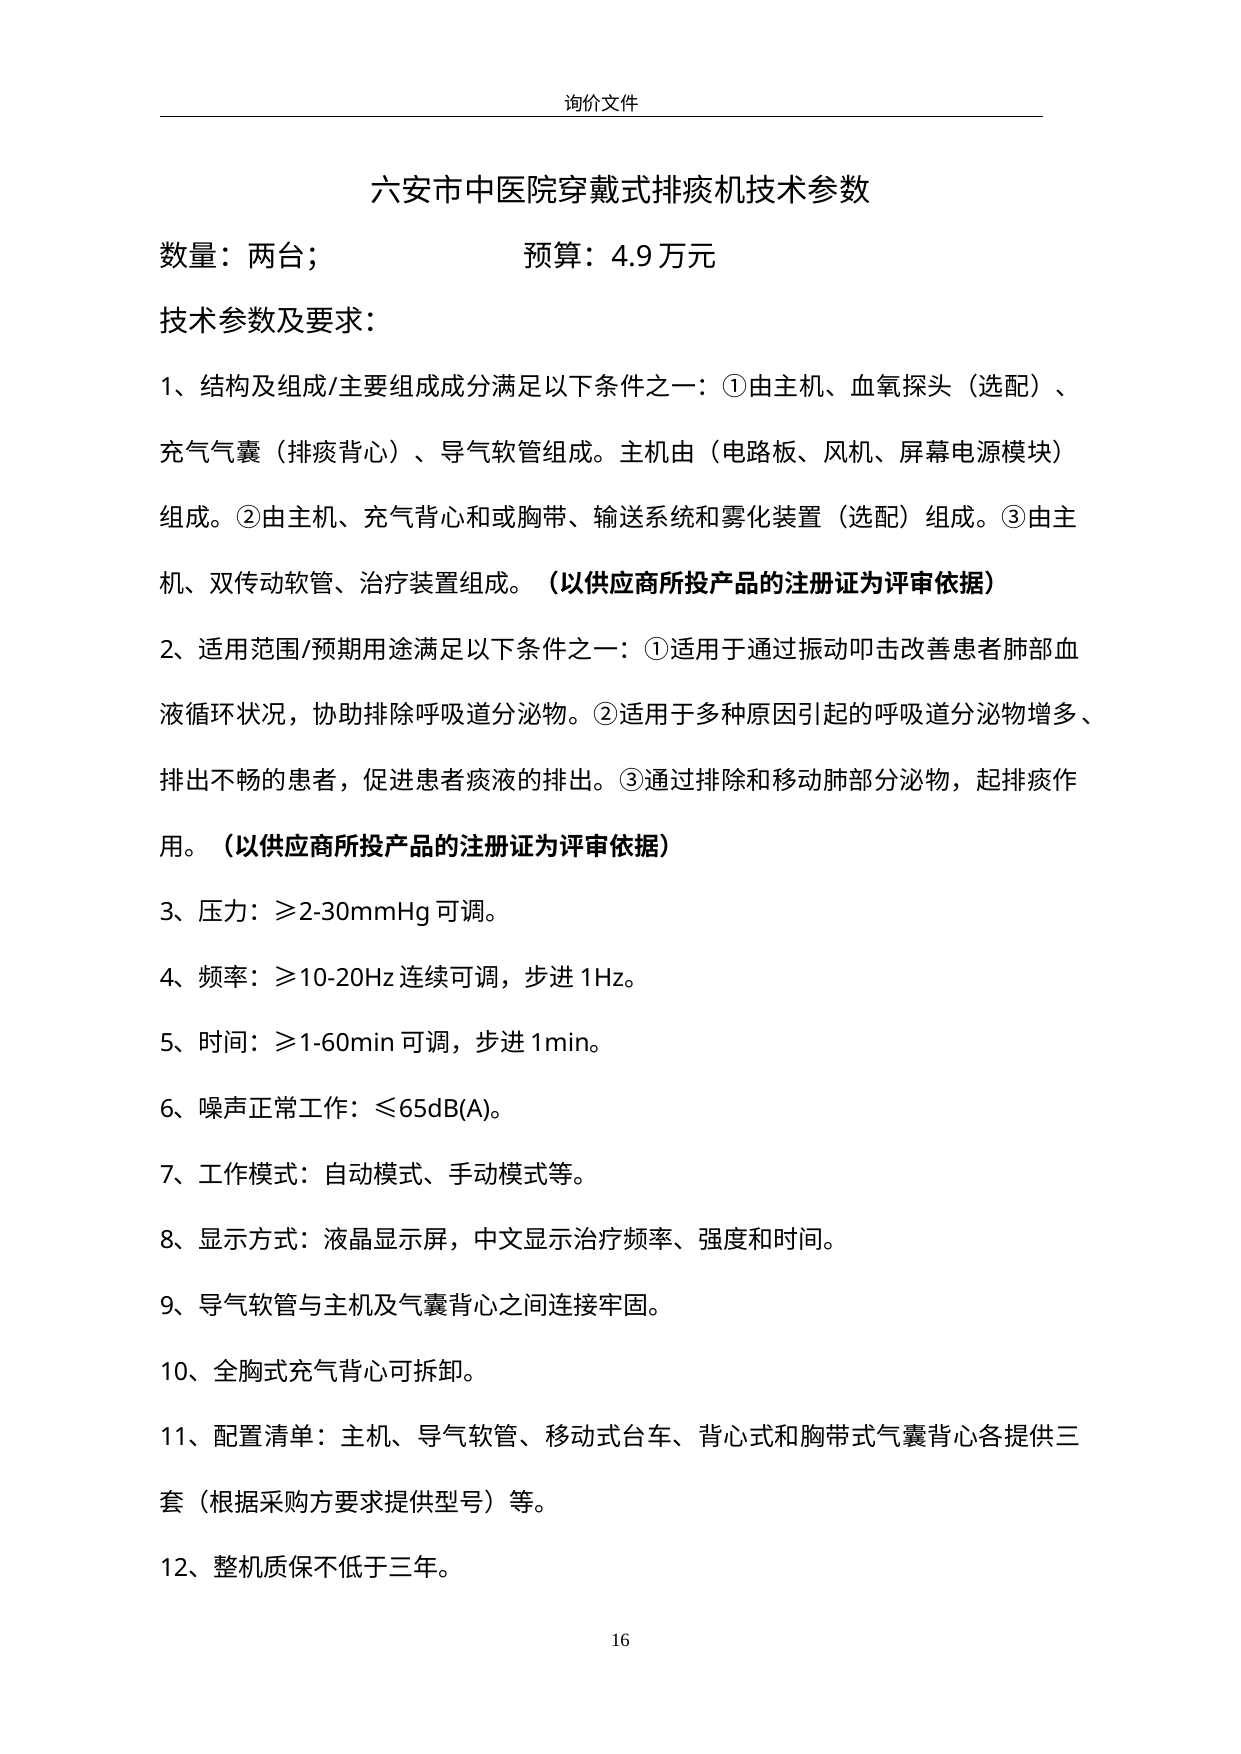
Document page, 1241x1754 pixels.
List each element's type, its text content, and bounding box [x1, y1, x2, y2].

text 1、结构及组成/主要组成成分满足以下条件之一：①由主机、血氧探头（选配）、充气气囊（排痰背心）、导气软管组成。主机由（电路板、风机、屏幕电源模块）组成。②由主机、充气背心和或胸带、输送系统和雾化装置（选配）组成。③由主机、双传动软管、治疗装置组成。（以供应商所投产品的注册证为评审依据） [159, 352, 1081, 614]
list 时间：≥1-60min可调，步进1min。 [159, 1008, 1081, 1074]
text 六安市中医院穿戴式排痰机技术参数 [159, 155, 1081, 221]
list 配置清单：主机、导气软管、移动式台车、背心式和胸带式气囊背心各提供三套（根据采购方要求提供型号）等。 [159, 1402, 1081, 1533]
list 工作模式：自动模式、手动模式等。 [159, 1139, 1081, 1205]
list 整机质保不低于三年。 [159, 1533, 1081, 1599]
list 适用范围/预期用途满足以下条件之一：①适用于通过振动叩击改善患者肺部血液循环状况，协助排除呼吸道分泌物。②适用于多种原因引起的呼吸道分泌物增多、排出不畅的患者，促进患者痰液的排出。③通过排除和移动肺部分泌物，起排痰作用。（以供应商所投产品的注册证为评审依据） [159, 614, 1081, 877]
list 噪声正常工作：≤65dB(A)。 [159, 1074, 1081, 1139]
list 显示方式：液晶显示屏，中文显示治疗频率、强度和时间。 [159, 1205, 1081, 1271]
list 频率：≥10-20Hz连续可调，步进1Hz。 [159, 943, 1081, 1008]
text 数量：两台； 预算：4.9万元 [159, 221, 1081, 286]
list 压力：≥2-30mmHg可调。 [159, 877, 1081, 943]
list 全胸式充气背心可拆卸。 [159, 1336, 1081, 1402]
list 导气软管与主机及气囊背心之间连接牢固。 [159, 1271, 1081, 1336]
text 技术参数及要求： [159, 286, 1081, 352]
